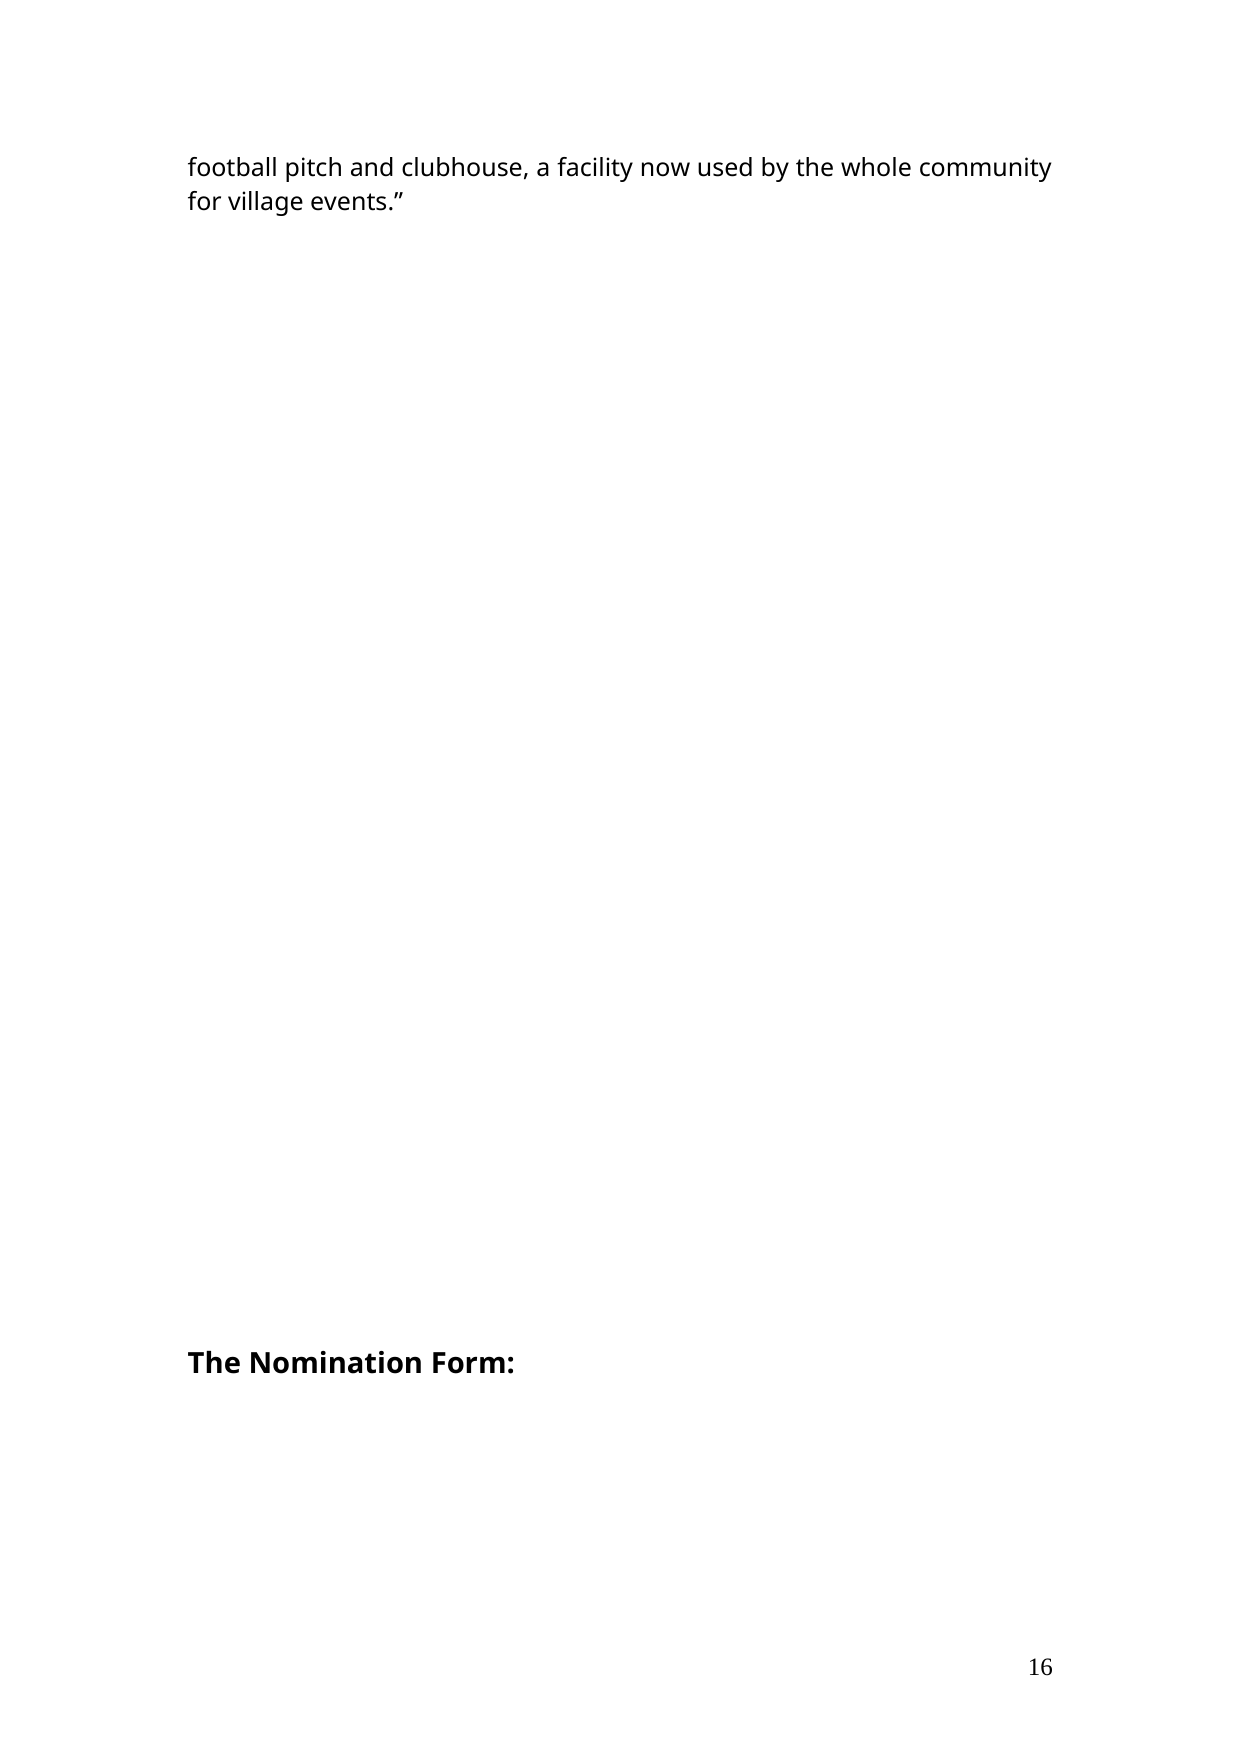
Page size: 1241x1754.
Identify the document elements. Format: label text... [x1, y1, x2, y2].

text The Nomination Form: [187, 1342, 1053, 1382]
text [187, 150, 1053, 218]
